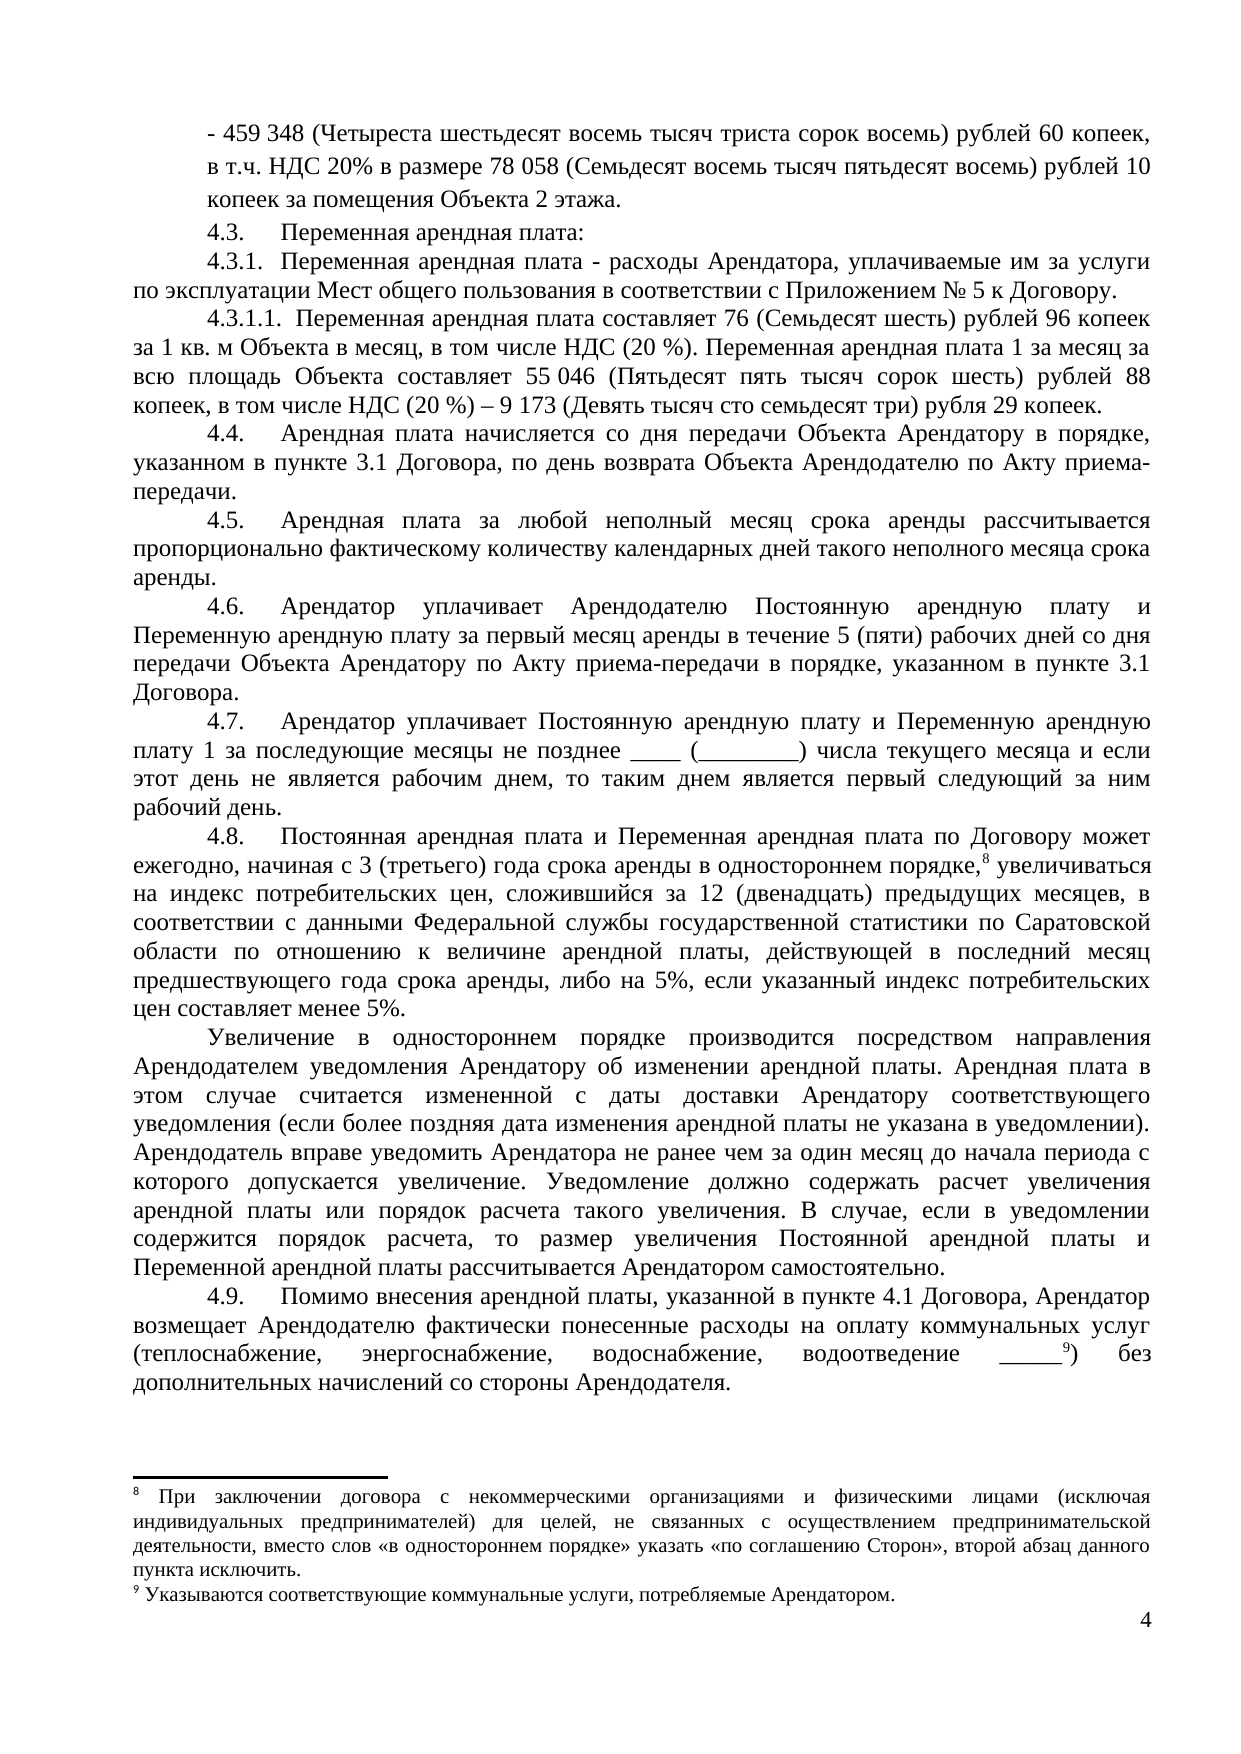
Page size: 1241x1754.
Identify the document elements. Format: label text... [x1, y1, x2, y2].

text Увеличение в одностороннем порядке производится посредством направления Арендодателем уведомления Арендатору об изменении арендной платы. Арендная плата в этом случае считается измененной с даты доставки Арендатору соответствующего уведомления (если более поздняя дата изменения арендной платы не указана в уведомлении). Арендодатель вправе уведомить Арендатора не ранее чем за один месяц до начала периода с которого допускается увеличение. Уведомление должно содержать расчет увеличения арендной платы или порядок расчета такого увеличения. В случае, если в уведомлении содержится порядок расчета, то размер увеличения Постоянной арендной платы и Переменной арендной платы рассчитывается Арендатором самостоятельно. [133, 1022, 1152, 1281]
list Арендная плата за любой неполный месяц срока аренды рассчитывается пропорционально фактическому количеству календарных дней такого неполного месяца срока аренды. [133, 505, 1152, 591]
list Переменная арендная плата - расходы Арендатора, уплачиваемые им за услуги по эксплуатации Мест общего пользования в соответствии с Приложением № 5 к Договору. [133, 246, 1152, 303]
list Помимо внесения арендной платы, указанной в пункте 4.1 Договора, Арендатор возмещает Арендодателю фактически понесенные расходы на оплату коммунальных услуг (теплоснабжение, энергоснабжение, водоснабжение, водоотведение _____) без дополнительных начислений со стороны Арендодателя. [133, 1281, 1152, 1396]
list Переменная арендная плата составляет 76 (Семьдесят шесть) рублей 96 копеек за 1 кв. м Объекта в месяц, в том числе НДС (20 %). Переменная арендная плата 1 за месяц за всю площадь Объекта составляет 55 046 (Пятьдесят пять тысяч сорок шесть) рублей 88 копеек, в том числе НДС (20 %) – 9 173 (Девять тысяч сто семьдесят три) рубля 29 копеек. [133, 303, 1152, 418]
list - 459 348 (Четыреста шестьдесят восемь тысяч триста сорок восемь) рублей 60 копеек, в т.ч. НДС 20% в размере 78 058 (Семьдесят восемь тысяч пятьдесят восемь) рублей 10 копеек за помещения Объекта 2 этажа. [207, 118, 1152, 213]
list Арендная плата начисляется со дня передачи Объекта Арендатору в порядке, указанном в пункте 3.1 Договора, по день возврата Объекта Арендодателю по Акту приема-передачи. [133, 418, 1152, 505]
list Арендатор уплачивает Постоянную арендную плату и Переменную арендную плату 1 за последующие месяцы не позднее ____ (________) числа текущего месяца и если этот день не является рабочим днем, то таким днем является первый следующий за ним рабочий день. [133, 706, 1152, 821]
list Арендатор уплачивает Арендодателю Постоянную арендную плату и Переменную арендную плату за первый месяц аренды в течение 5 (пяти) рабочих дней со дня передачи Объекта Арендатору по Акту приема-передачи в порядке, указанном в пункте 3.1 Договора. [133, 591, 1152, 706]
list Переменная арендная плата: [133, 217, 1152, 246]
list Постоянная арендная плата и Переменная арендная плата по Договору может ежегодно, начиная с 3 (третьего) года срока аренды в одностороннем порядке, увеличиваться на индекс потребительских цен, сложившийся за 12 (двенадцать) предыдущих месяцев, в соответствии с данными Федеральной службы государственной статистики по Саратовской области по отношению к величине арендной платы, действующей в последний месяц предшествующего года срока аренды, либо на 5%, если указанный индекс потребительских цен составляет менее 5%. [133, 821, 1152, 1022]
